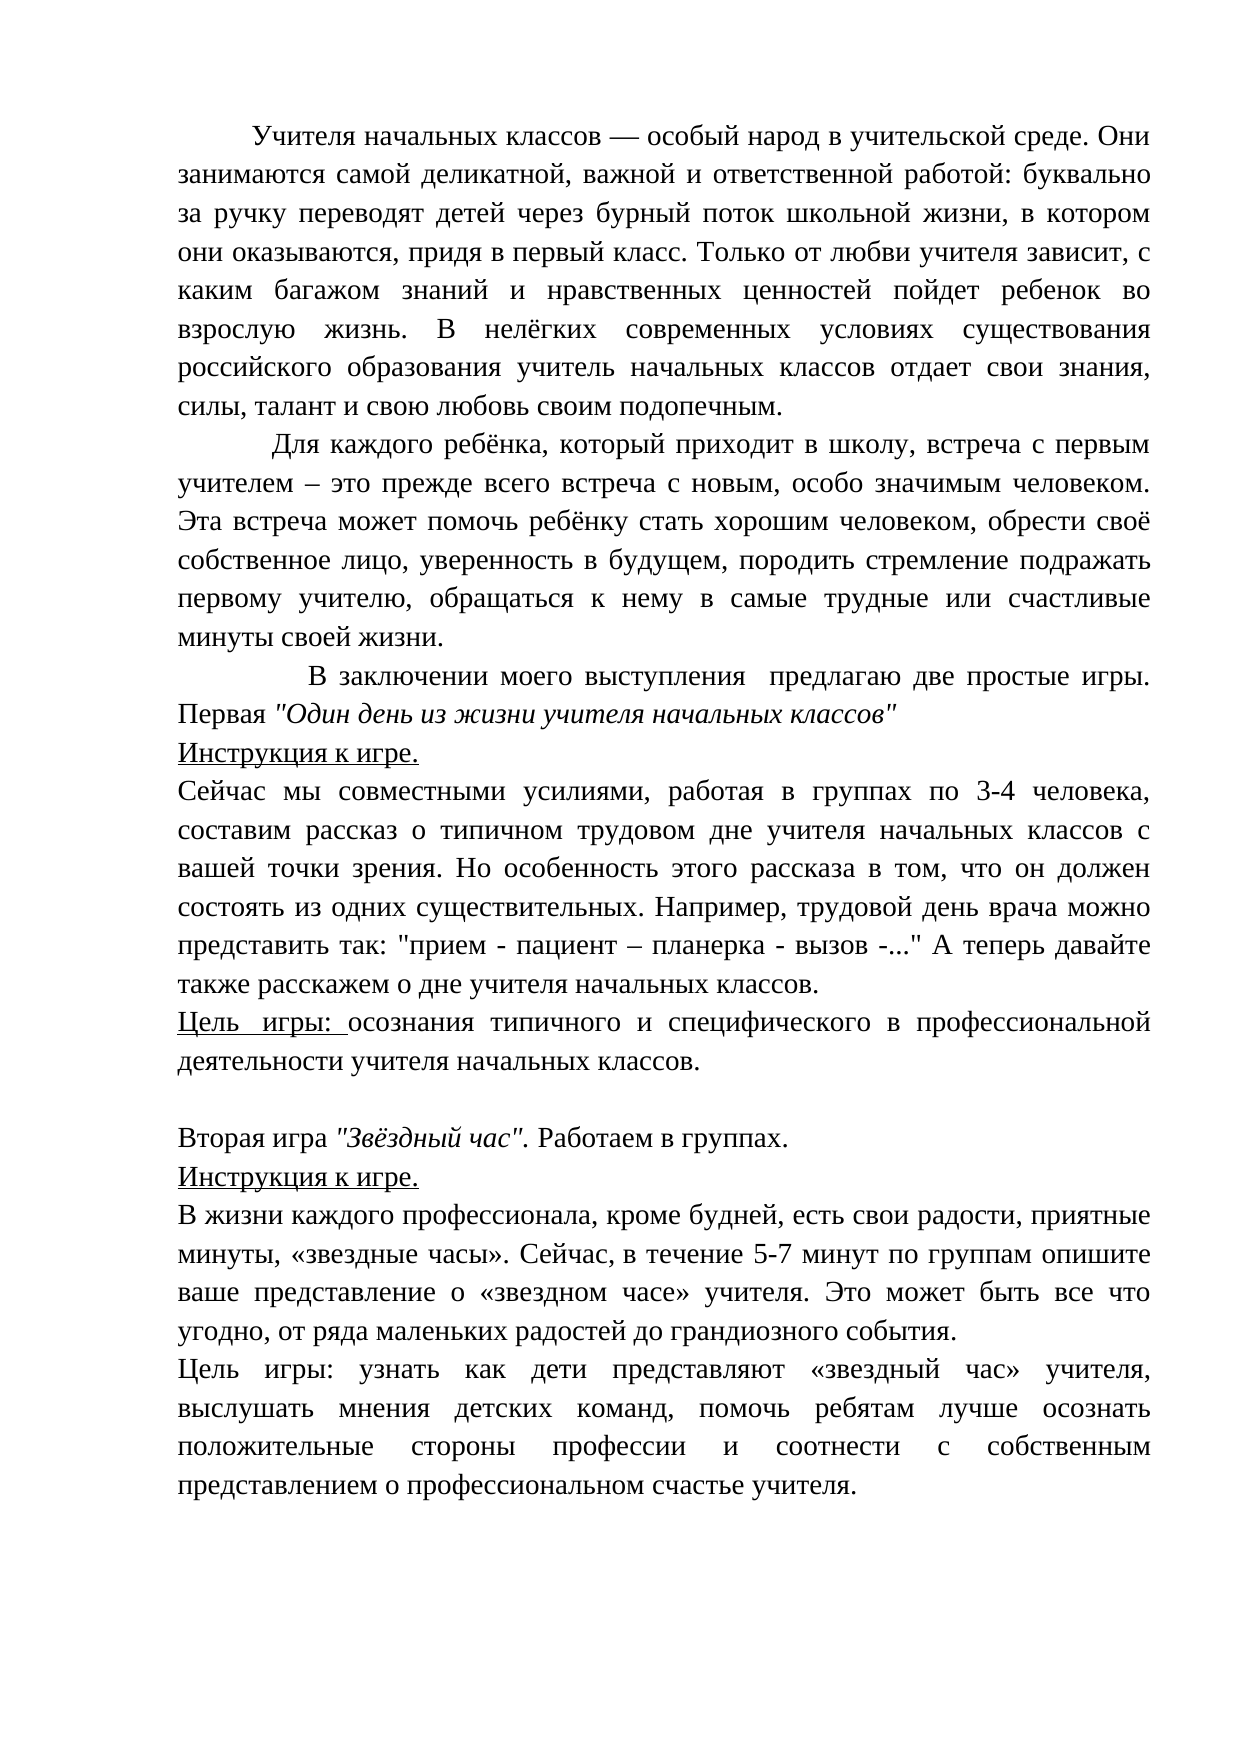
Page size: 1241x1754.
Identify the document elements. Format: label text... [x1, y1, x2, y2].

text В заключении моего выступления предлагаю две простые игры. Первая "Один день из жизни учителя начальных классов" [177, 658, 1152, 730]
text Цель игры: узнать как дети представляют «звездный час» учителя, выслушать мнения детских команд, помочь ребятам лучше осознать положительные стороны профессии и соотнести с собственным представлением о профессиональном счастье учителя. [177, 1351, 1152, 1501]
text Инструкция к игре. [177, 735, 1152, 768]
text Вторая игра "Звёздный час". Работаем в группах. [177, 1120, 1152, 1154]
text Для каждого ребёнка, который приходит в школу, встреча с первым учителем – это прежде всего встреча с новым, особо значимым человеком. Эта встреча может помочь ребёнку стать хорошим человеком, обрести своё собственное лицо, уверенность в будущем, породить стремление подражать первому учителю, обращаться к нему в самые трудные или счастливые минуты своей жизни. [177, 426, 1152, 653]
text Цель игры: осознания типичного и специфического в профессиональной деятельности учителя начальных классов. [177, 1004, 1152, 1077]
text Сейчас мы совместными усилиями, работая в группах по 3-4 человека, составим рассказ о типичном трудовом дне учителя начальных классов с вашей точки зрения. Но особенность этого рассказа в том, что он должен состоять из одних существительных. Например, трудовой день врача можно представить так: "прием - пациент – планерка - вызов -..." А теперь давайте также расскажем о дне учителя начальных классов. [177, 773, 1152, 999]
text Учителя начальных классов — особый народ в учительской среде. Они занимаются самой деликатной, важной и ответственной работой: буквально за ручку переводят детей через бурный поток школьной жизни, в котором они оказываются, придя в первый класс. Только от любви учителя зависит, с каким багажом знаний и нравственных ценностей пойдет ребенок во взрослую жизнь. В нелёгких современных условиях существования российского образования учитель начальных классов отдает свои знания, силы, талант и свою любовь своим подопечным. [177, 118, 1152, 421]
text Инструкция к игре. [177, 1159, 1152, 1192]
text В жизни каждого профессионала, кроме будней, есть свои радости, приятные минуты, «звездные часы». Сейчас, в течение 5-7 минут по группам опишите ваше представление о «звездном часе» учителя. Это может быть все что угодно, от ряда маленьких радостей до грандиозного события. [177, 1197, 1152, 1346]
